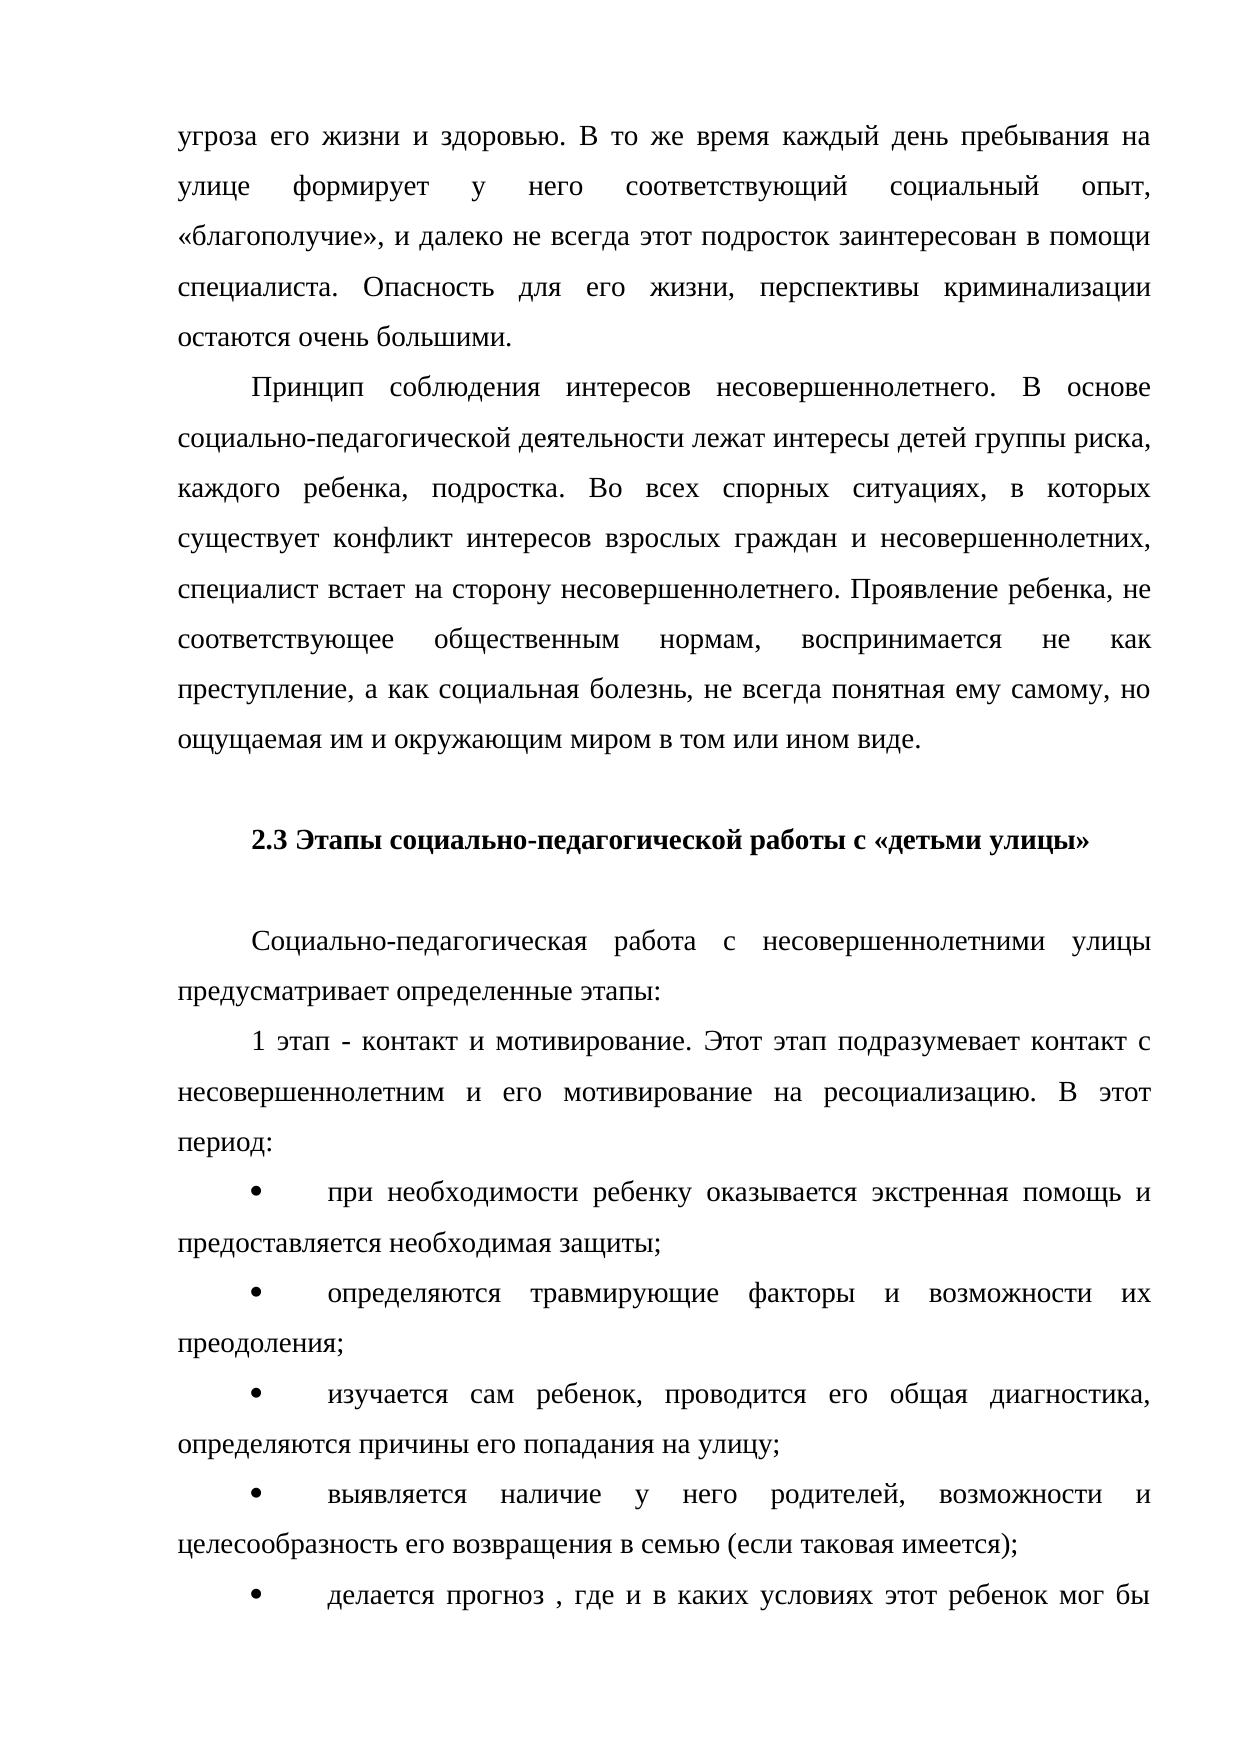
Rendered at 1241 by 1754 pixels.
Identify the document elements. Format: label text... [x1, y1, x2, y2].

list изучается сам ребенок, проводится его общая диагностика, определяются причины его попадания на улицу; [177, 1376, 1152, 1460]
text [177, 118, 1152, 353]
text 2.3 Этапы социально-педагогической работы с «детьми улицы» [177, 822, 1152, 856]
text Социально-педагогическая работа с несовершеннолетними улицы предусматривает определенные этапы: [177, 923, 1152, 1007]
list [177, 1577, 1152, 1611]
list определяются травмирующие факторы и возможности их преодоления; [177, 1275, 1152, 1359]
text 1 этап - контакт и мотивирование. Этот этап подразумевает контакт с несовершеннолетним и его мотивирование на ресоциализацию. В этот период: [177, 1024, 1152, 1158]
list при необходимости ребенку оказывается экстренная помощь и предоставляется необходимая защиты; [177, 1175, 1152, 1258]
list выявляется наличие у него родителей, возможности и целесообразность его возвращения в семью (если таковая имеется); [177, 1477, 1152, 1560]
text Принцип соблюдения интересов несовершеннолетнего. В основе социально-педагогической деятельности лежат интересы детей группы риска, каждого ребенка, подростка. Во всех спорных ситуациях, в которых существует конфликт интересов взрослых граждан и несовершеннолетних, специалист встает на сторону несовершеннолетнего. Проявление ребенка, не соответствующее общественным нормам, воспринимается не как преступление, а как социальная болезнь, не всегда понятная ему самому, но ощущаемая им и окружающим миром в том или ином виде. [177, 370, 1152, 755]
